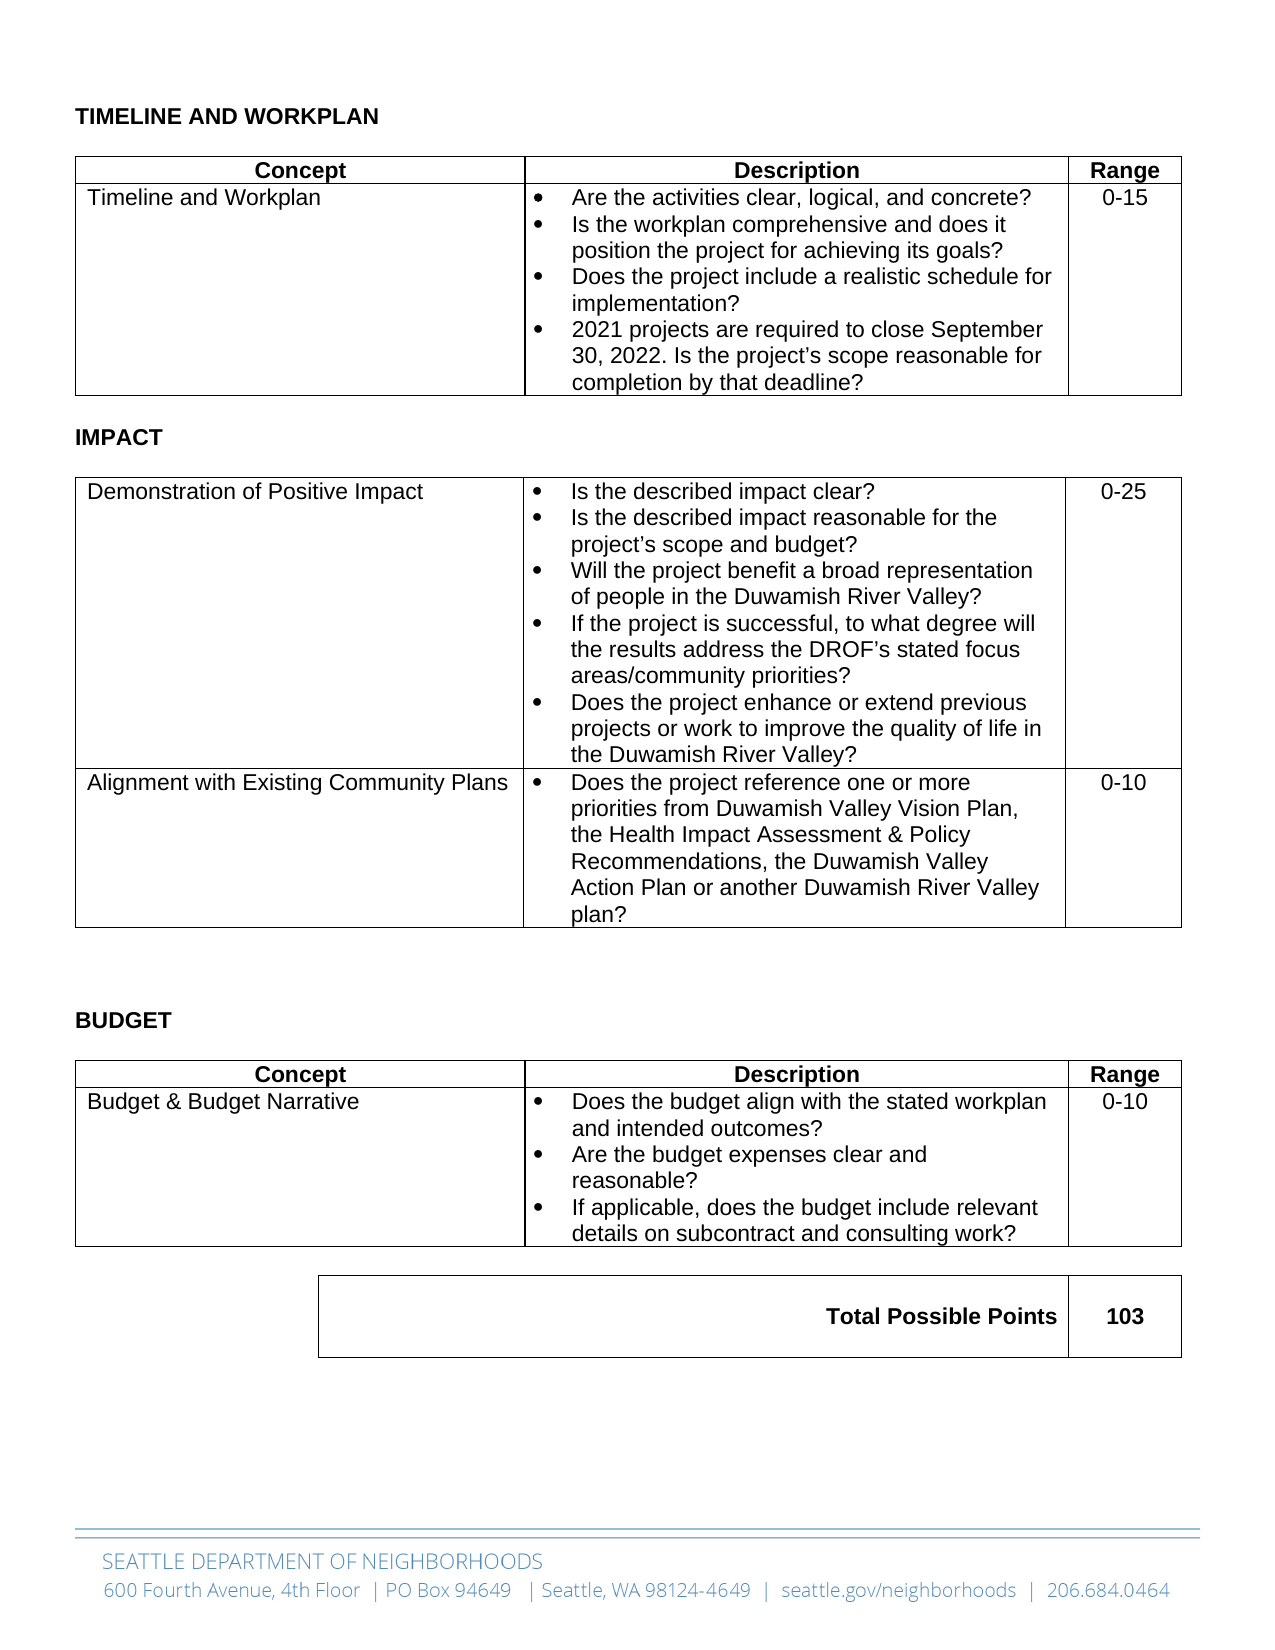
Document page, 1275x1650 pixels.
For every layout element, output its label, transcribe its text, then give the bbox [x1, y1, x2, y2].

text BUDGET [75, 1007, 1200, 1033]
table_header Concept [76, 157, 524, 183]
table_cell Does the project reference one or more priorities from Duwamish Valley Vision Plan, the Health Impact Assessment & Policy Recommendations, the Duwamish Valley Action Plan or another Duwamish River Valley plan? [524, 769, 1065, 927]
table_header 0-25 [1066, 478, 1181, 768]
table_cell 0-10 [1069, 1088, 1181, 1246]
table_cell Are the activities clear, logical, and concrete? Is the workplan comprehensive and does it position the project for achieving its goals? Does the project include a realistic schedule for implementation? 2021 projects are required to close September 30, 2022. Is the project’s scope reasonable for completion by that deadline? [526, 184, 1068, 395]
table_cell Budget & Budget Narrative [76, 1088, 524, 1246]
table_cell Does the budget align with the stated workplan and intended outcomes? Are the budget expenses clear and reasonable? If applicable, does the budget include relevant details on subcontract and consulting work? [526, 1088, 1068, 1246]
table_header Range [1069, 157, 1181, 183]
text IMPACT [75, 424, 1200, 450]
table_header 103 [1069, 1276, 1181, 1357]
table_header Is the described impact clear? Is the described impact reasonable for the project’s scope and budget? Will the project benefit a broad representation of people in the Duwamish River Valley? If the project is successful, to what degree will the results address the DROF’s stated focus areas/community priorities? Does the project enhance or extend previous projects or work to improve the quality of life in the Duwamish River Valley? [524, 478, 1065, 768]
table_cell 0-10 [1066, 769, 1181, 927]
table_cell 0-15 [1069, 184, 1181, 395]
table_header Range [1069, 1061, 1181, 1087]
table_header Total Possible Points [319, 1276, 1068, 1357]
table_header Description [526, 157, 1068, 183]
table_header Demonstration of Positive Impact [76, 478, 523, 768]
table_cell Alignment with Existing Community Plans [76, 769, 523, 927]
table_cell Timeline and Workplan [76, 184, 524, 395]
picture [75, 1518, 1200, 1613]
text TIMELINE AND WORKPLAN [75, 103, 1200, 129]
table_header Description [526, 1061, 1068, 1087]
table_header Concept [76, 1061, 524, 1087]
